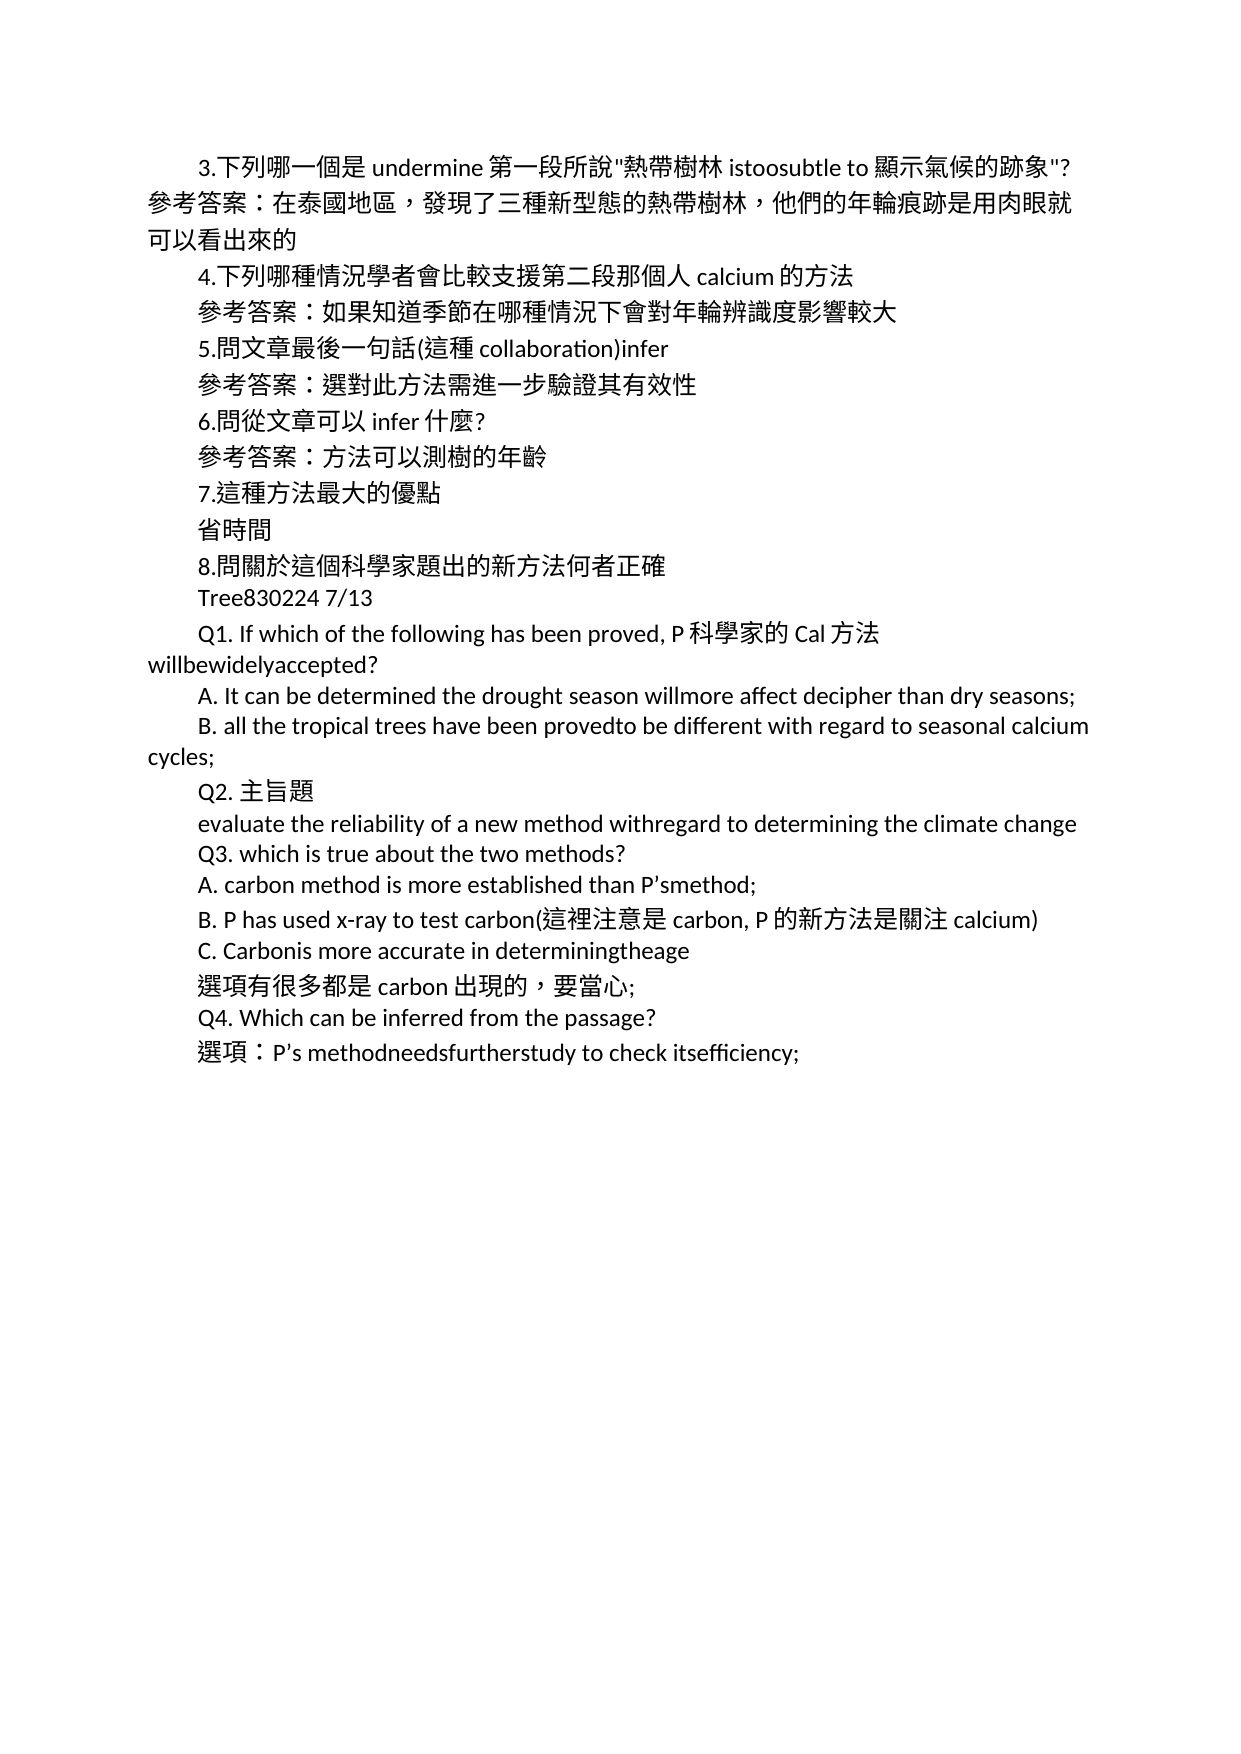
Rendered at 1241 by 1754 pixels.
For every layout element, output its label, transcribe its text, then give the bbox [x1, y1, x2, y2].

text 3.下列哪一個是undermine第一段所說"熱帶樹林istoosubtle to 顯示氣候的跡象"? 參考答案：在泰國地區，發現了三種新型態的熱帶樹林，他們的年輪痕跡是用肉眼就可以看出來的 [148, 148, 1093, 256]
text 選項：P’s methodneedsfurtherstudy to check itsefficiency; [148, 1033, 1093, 1069]
text 5.問文章最後一句話(這種collaboration)infer [148, 329, 1093, 365]
text Q2. 主旨題 [148, 771, 1093, 808]
text 參考答案：選對此方法需進一步驗證其有效性 [148, 365, 1093, 401]
text B. all the tropical trees have been provedto be different with regard to seasonal calcium cycles; [148, 710, 1093, 771]
text Q3. which is true about the two methods? [148, 838, 1093, 869]
text 參考答案：如果知道季節在哪種情況下會對年輪辨識度影響較大 [148, 293, 1093, 329]
text A. It can be determined the drought season willmore affect decipher than dry seasons; [148, 680, 1093, 710]
text 7.這種方法最大的優點 [148, 474, 1093, 510]
text 選項有很多都是carbon出現的，要當心; [148, 966, 1093, 1002]
text Q1. If which of the following has been proved, P科學家的Cal方法willbewidelyaccepted? [148, 613, 1093, 680]
text C. Carbonis more accurate in determiningtheage [148, 936, 1093, 966]
text Q4. Which can be inferred from the passage? [148, 1002, 1093, 1033]
text 4.下列哪種情況學者會比較支援第二段那個人calcium的方法 [148, 256, 1093, 293]
text A. carbon method is more established than P’smethod; [148, 869, 1093, 899]
text evaluate the reliability of a new method withregard to determining the climate change [148, 808, 1093, 838]
text 8.問關於這個科學家題出的新方法何者正確 [148, 546, 1093, 583]
text 省時間 [148, 510, 1093, 546]
text Tree830224 7/13 [148, 583, 1093, 613]
text 6.問從文章可以infer什麼? [148, 401, 1093, 438]
text B. P has used x-ray to test carbon(這裡注意是carbon, P的新方法是關注calcium) [148, 899, 1093, 936]
text 參考答案：方法可以測樹的年齡 [148, 438, 1093, 474]
